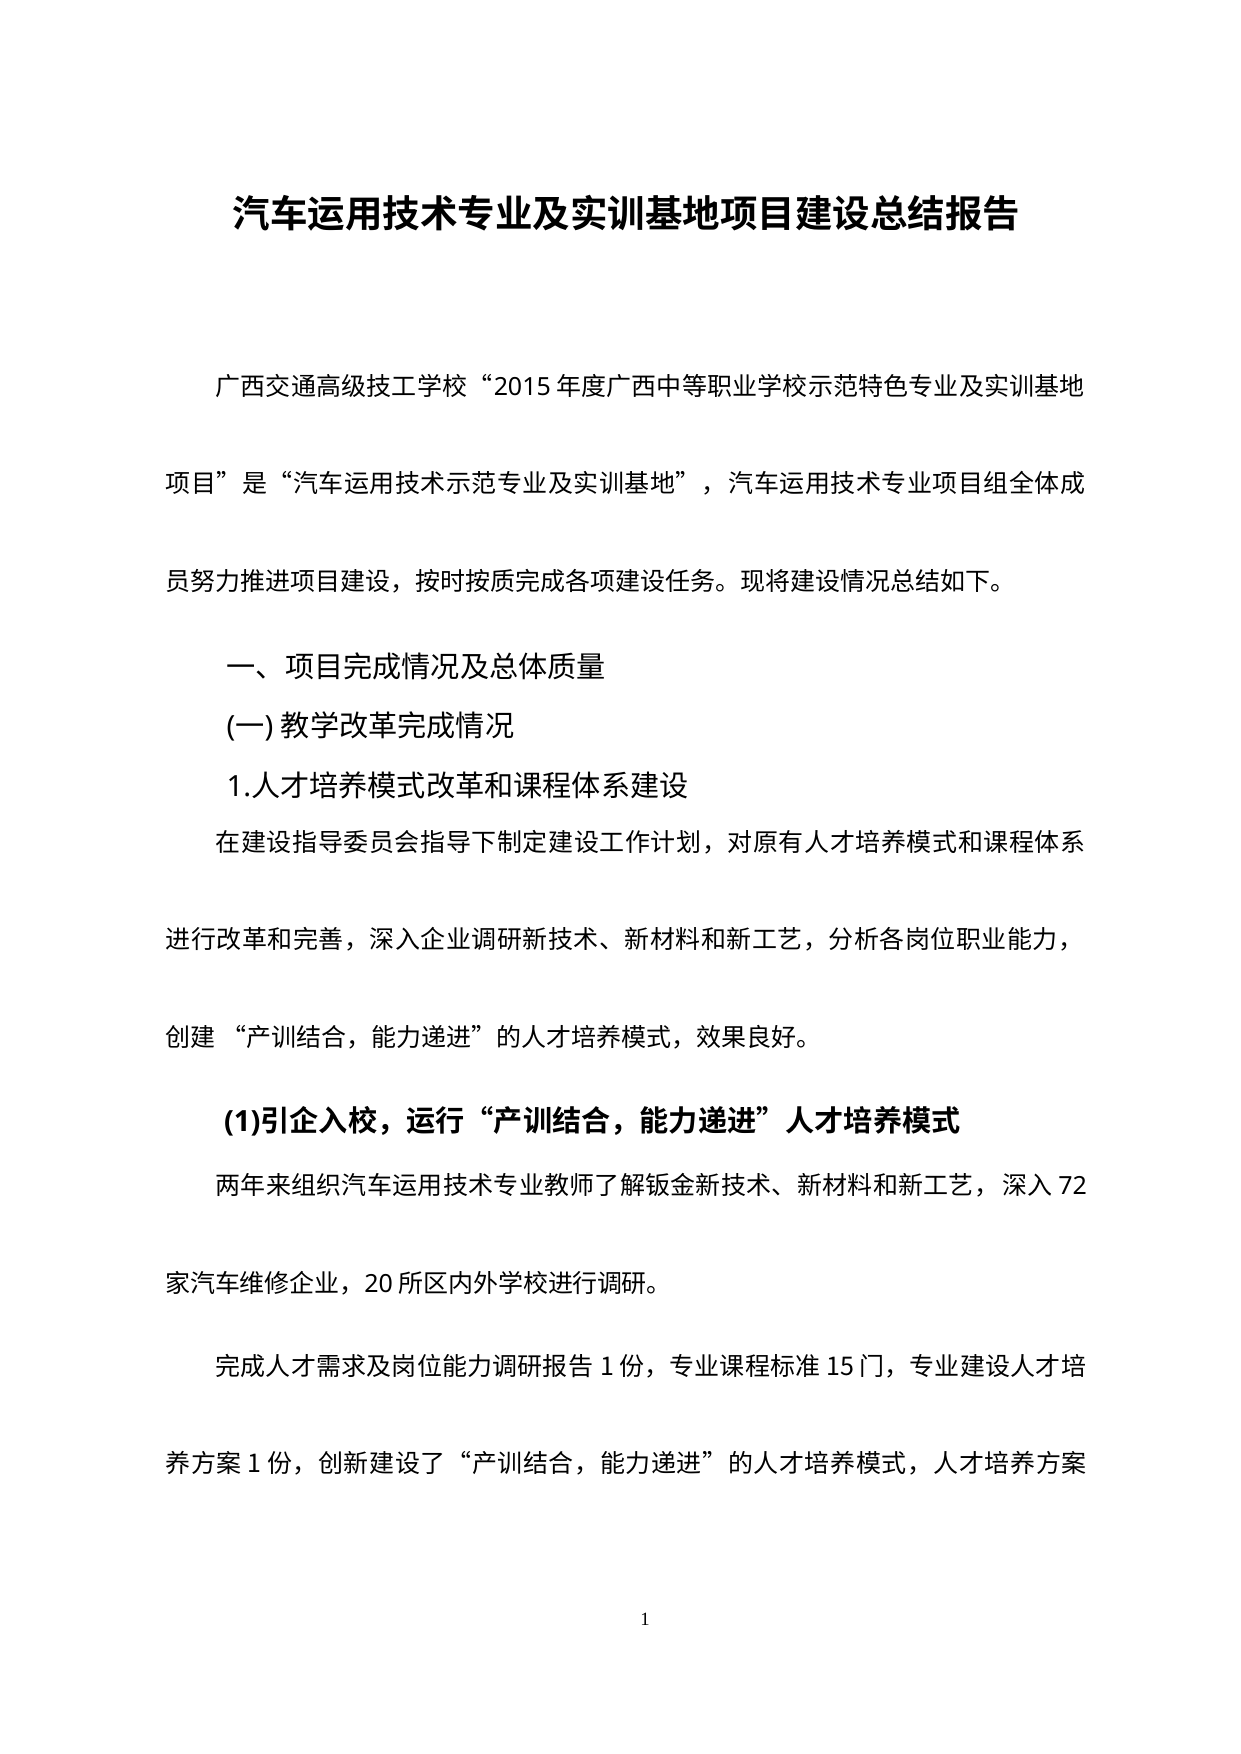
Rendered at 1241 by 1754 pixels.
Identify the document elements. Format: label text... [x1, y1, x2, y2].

list 教学改革完成情况 [165, 689, 1087, 749]
text 广西交通高级技工学校“2015年度广西中等职业学校示范特色专业及实训基地项目”是“汽车运用技术示范专业及实训基地”，汽车运用技术专业项目组全体成员努力推进项目建设，按时按质完成各项建设任务。现将建设情况总结如下。 [165, 352, 1087, 612]
text (1)引企入校，运行“产训结合，能力递进”人才培养模式 [165, 1086, 1087, 1151]
text 1.人才培养模式改革和课程体系建设 [165, 749, 1087, 808]
text 在建设指导委员会指导下制定建设工作计划，对原有人才培养模式和课程体系进行改革和完善，深入企业调研新技术、新材料和新工艺，分析各岗位职业能力，创建 “产训结合，能力递进”的人才培养模式，效果良好。 [165, 808, 1087, 1068]
text 汽车运用技术专业及实训基地项目建设总结报告 [165, 178, 1087, 243]
text 一、项目完成情况及总体质量 [165, 630, 1087, 689]
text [165, 1332, 1087, 1494]
text 两年来组织汽车运用技术专业教师了解钣金新技术、新材料和新工艺，深入72家汽车维修企业，20所区内外学校进行调研。 [165, 1151, 1087, 1314]
